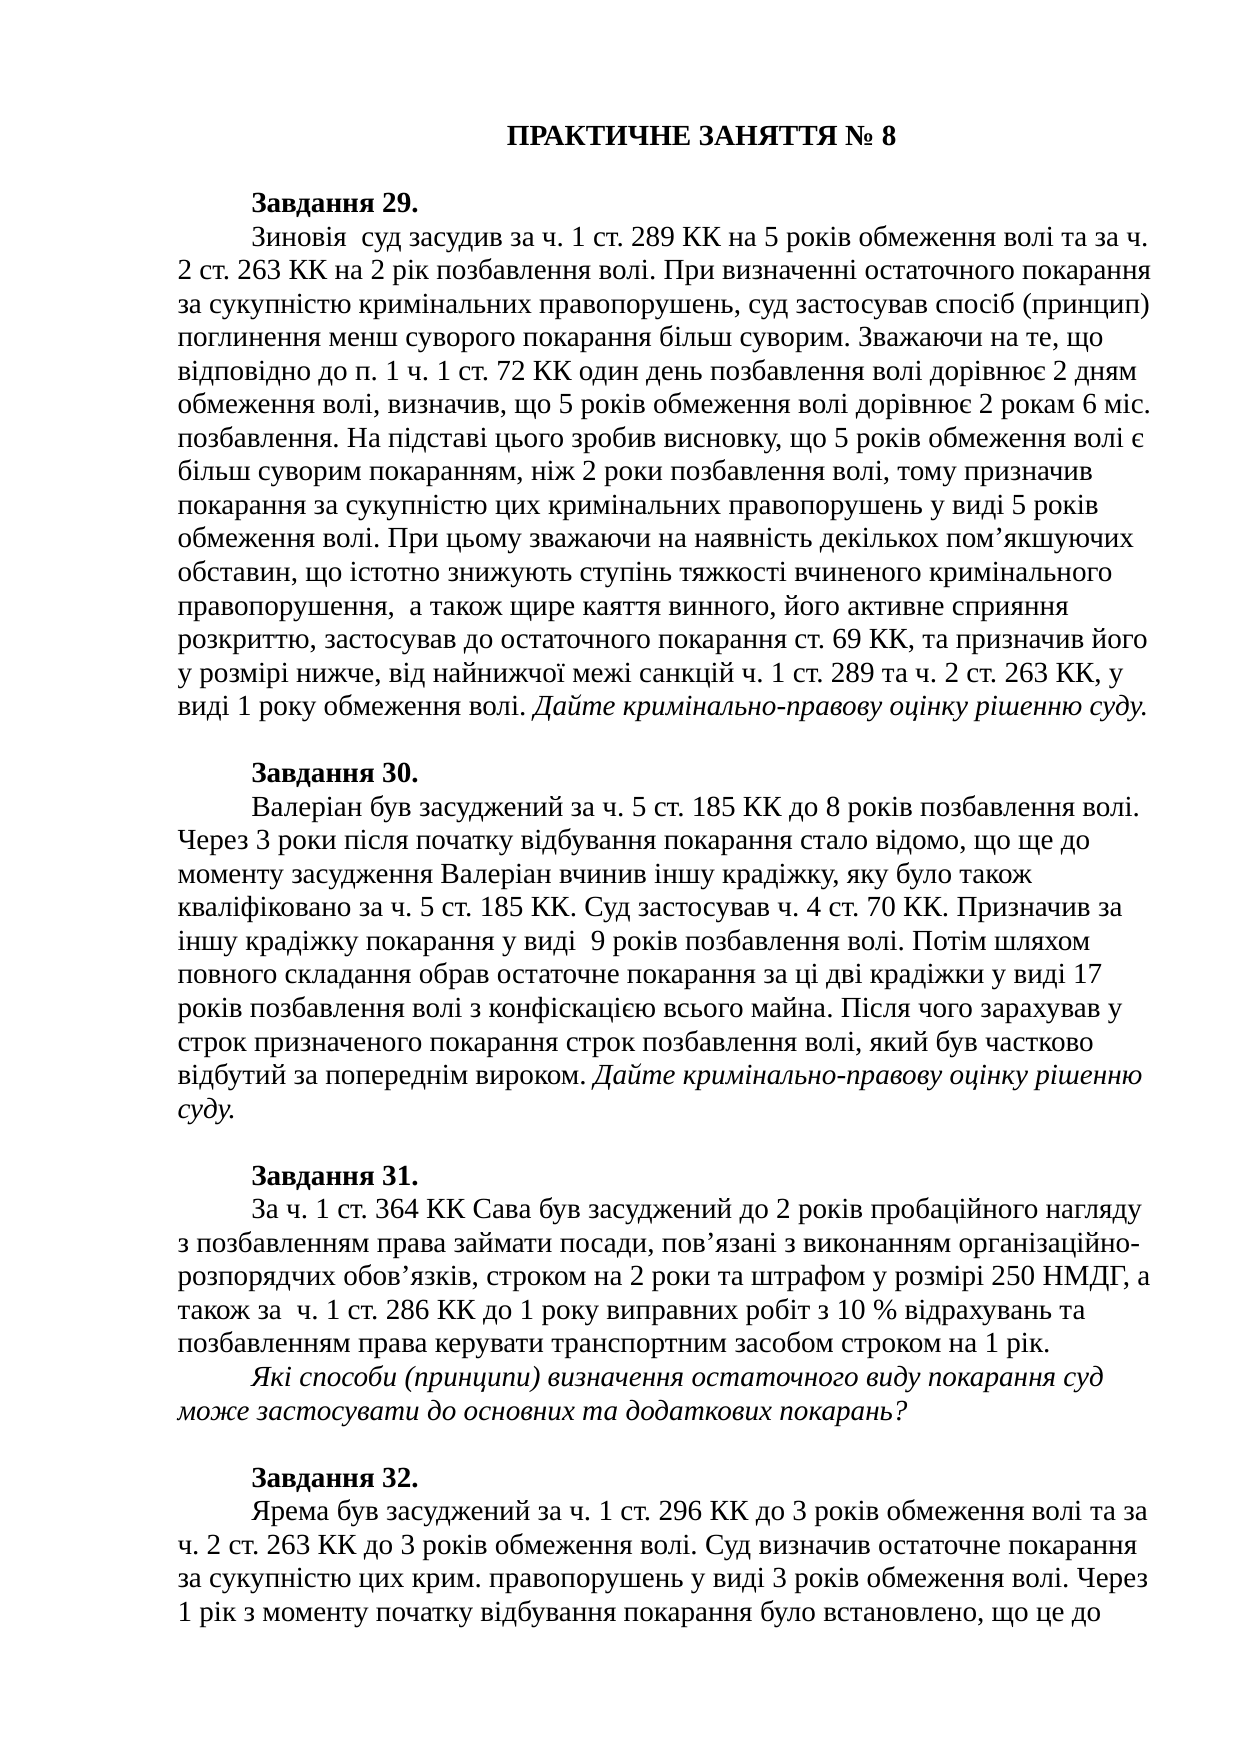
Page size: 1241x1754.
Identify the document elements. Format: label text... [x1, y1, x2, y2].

text Які способи (принципи) визначення остаточного виду покарання суд може застосувати до основних та додаткових покарань? [177, 1359, 1152, 1426]
text ПРАКТИЧНЕ ЗАНЯТТЯ № 8 [177, 118, 1152, 152]
text Валеріан був засуджений за ч. 5 ст. 185 КК до 8 років позбавлення волі. Через 3 роки після початку відбування покарання стало відомо, що ще до моменту засудження Валеріан вчинив іншу крадіжку, яку було також кваліфіковано за ч. 5 ст. 185 КК. Суд застосував ч. 4 ст. 70 КК. Призначив за іншу крадіжку покарання у виді 9 років позбавлення волі. Потім шляхом повного складання обрав остаточне покарання за ці дві крадіжки у виді 17 років позбавлення волі з конфіскацією всього майна. Після чого зарахував у строк призначеного покарання строк позбавлення волі, який був частково відбутий за попереднім вироком. Дайте кримінально-правову оцінку рішенню суду. [177, 789, 1152, 1124]
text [177, 1493, 1152, 1627]
text Завдання 31. [177, 1158, 1152, 1191]
text Завдання 32. [177, 1460, 1152, 1493]
text Зиновія суд засудив за ч. 1 ст. 289 КК на 5 років обмеження волі та за ч. 2 ст. 263 КК на 2 рік позбавлення волі. При визначенні остаточного покарання за сукупністю кримінальних правопорушень, суд застосував спосіб (принцип) поглинення менш суворого покарання більш суворим. Зважаючи на те, що відповідно до п. 1 ч. 1 ст. 72 КК один день позбавлення волі дорівнює 2 дням обмеження волі, визначив, що 5 років обмеження волі дорівнює 2 рокам 6 міс. позбавлення. На підставі цього зробив висновку, що 5 років обмеження волі є більш суворим покаранням, ніж 2 роки позбавлення волі, тому призначив покарання за сукупністю цих кримінальних правопорушень у виді 5 років обмеження волі. При цьому зважаючи на наявність декількох пом’якшуючих обставин, що істотно знижують ступінь тяжкості вчиненого кримінального правопорушення, а також щире каяття винного, його активне сприяння розкриттю, застосував до остаточного покарання ст. 69 КК, та призначив його у розмірі нижче, від найнижчої межі санкцій ч. 1 ст. 289 та ч. 2 ст. 263 КК, у виді 1 року обмеження волі. Дайте кримінально-правову оцінку рішенню суду. [177, 219, 1152, 722]
text Завдання 30. [177, 755, 1152, 789]
text За ч. 1 ст. 364 КК Сава був засуджений до 2 років пробаційного нагляду з позбавленням права займати посади, пов’язані з виконанням організаційно-розпорядчих обов’язків, строком на 2 роки та штрафом у розмірі 250 НМДГ, а також за ч. 1 ст. 286 КК до 1 року виправних робіт з 10 % відрахувань та позбавленням права керувати транспортним засобом строком на 1 рік. [177, 1191, 1152, 1359]
text Завдання 29. [177, 185, 1152, 219]
